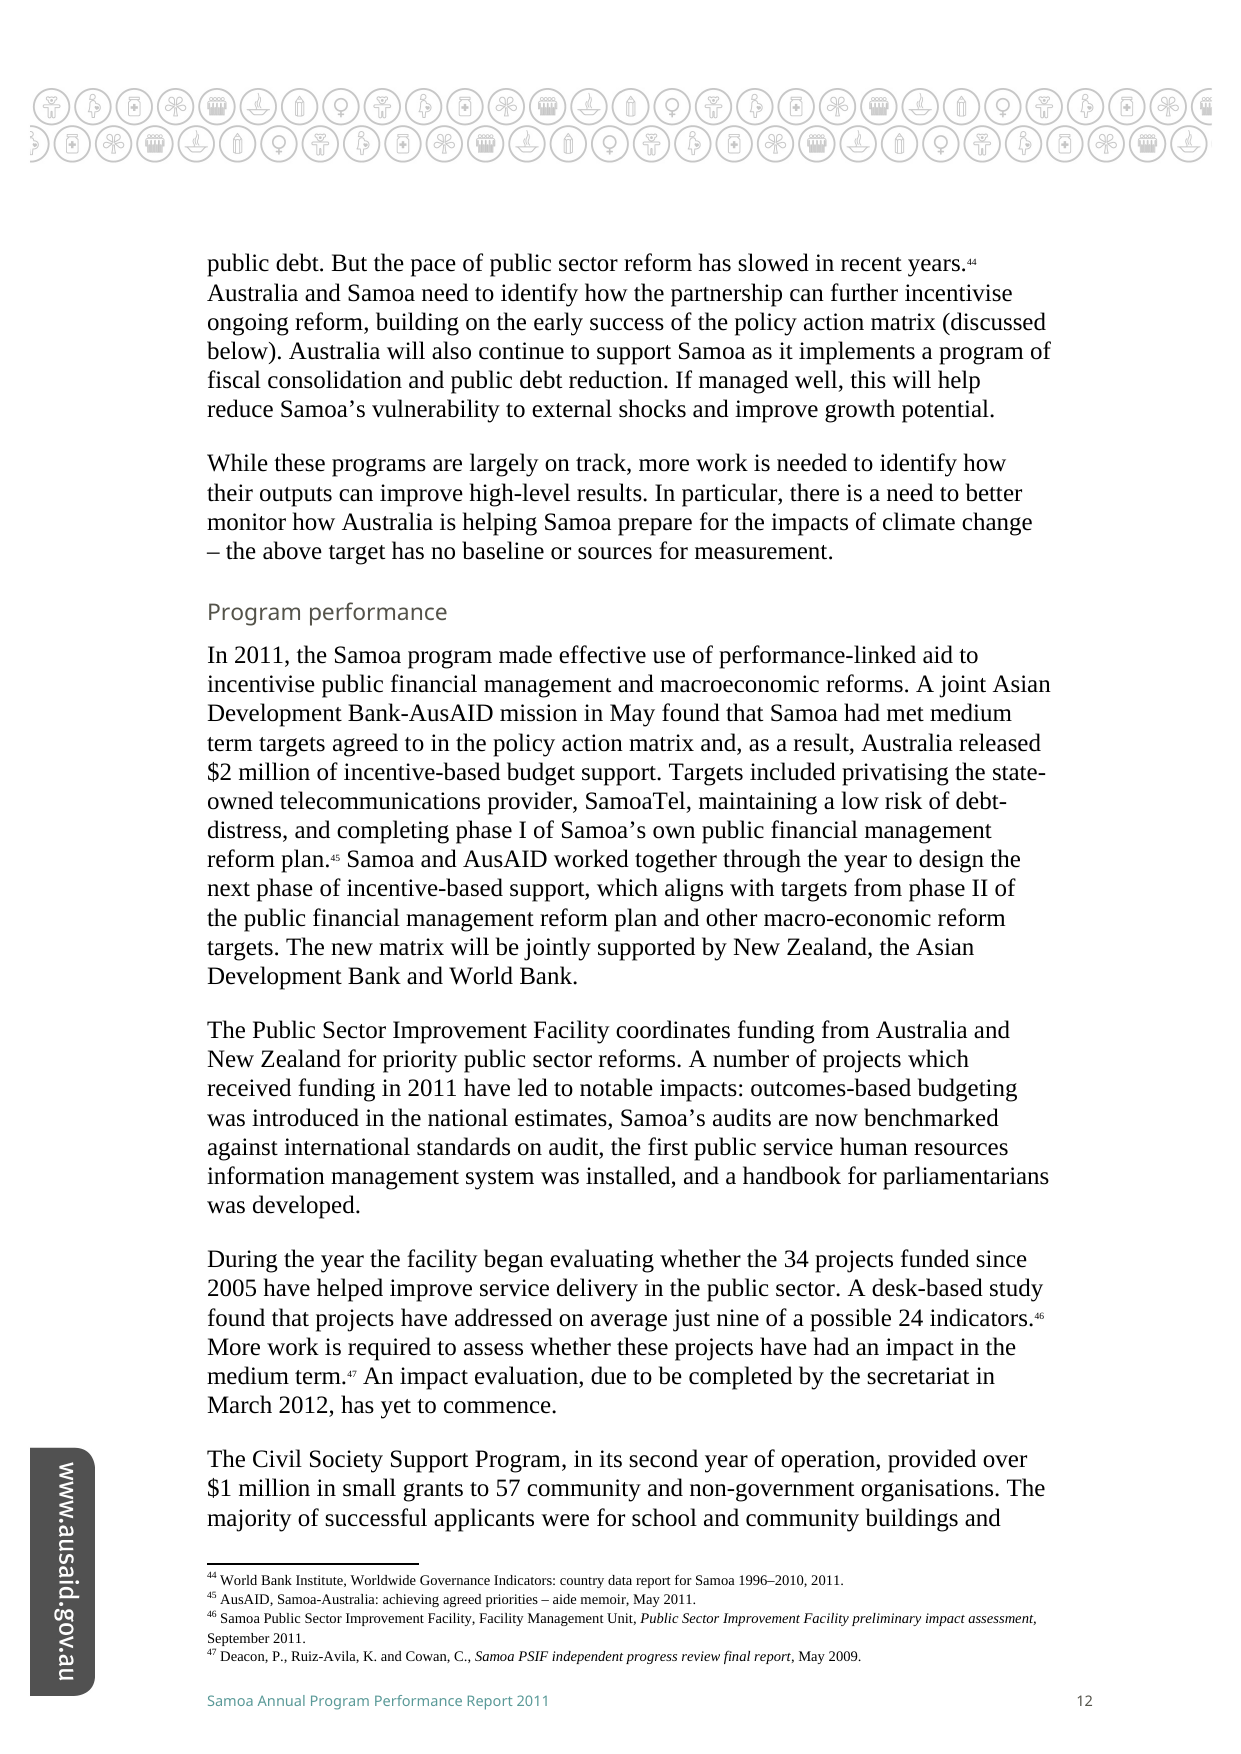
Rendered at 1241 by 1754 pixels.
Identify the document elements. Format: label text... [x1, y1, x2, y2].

text During the year the facility began evaluating whether the 34 projects funded since 2005 have helped improve service delivery in the public sector. A desk-based study found that projects have addressed on average just nine of a possible 24 indicators. More work is required to assess whether these projects have had an impact in the medium term. An impact evaluation, due to be completed by the secretariat in March 2012, has yet to commence. [207, 1244, 1051, 1419]
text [207, 248, 1051, 423]
text In 2011, the Samoa program made effective use of performance-linked aid to incentivise public financial management and macroeconomic reforms. A joint Asian Development Bank-AusAID mission in May found that Samoa had met medium term targets agreed to in the policy action matrix and, as a result, Australia released $2 million of incentive-based budget support. Targets included privatising the state-owned telecommunications provider, SamoaTel, maintaining a low risk of debt-distress, and completing phase I of Samoa’s own public financial management reform plan. Samoa and AusAID worked together through the year to design the next phase of incentive-based support, which aligns with targets from phase II of the public financial management reform plan and other macro-economic reform targets. The new matrix will be jointly supported by New Zealand, the Asian Development Bank and World Bank. [207, 640, 1051, 990]
text The Public Sector Improvement Facility coordinates funding from Australia and New Zealand for priority public sector reforms. A number of projects which received funding in 2011 have led to notable impacts: outcomes-based budgeting was introduced in the national estimates, Samoa’s audits are now benchmarked against international standards on audit, the first public service human resources information management system was installed, and a handbook for parliamentarians was developed. [207, 1015, 1051, 1219]
subtitle Program performance [207, 596, 1051, 627]
text While these programs are largely on track, more work is needed to identify how their outputs can improve high-level results. In particular, there is a need to better monitor how Australia is helping Samoa prepare for the impacts of climate change – the above target has no baseline or sources for measurement. [207, 448, 1051, 565]
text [207, 1444, 1051, 1531]
